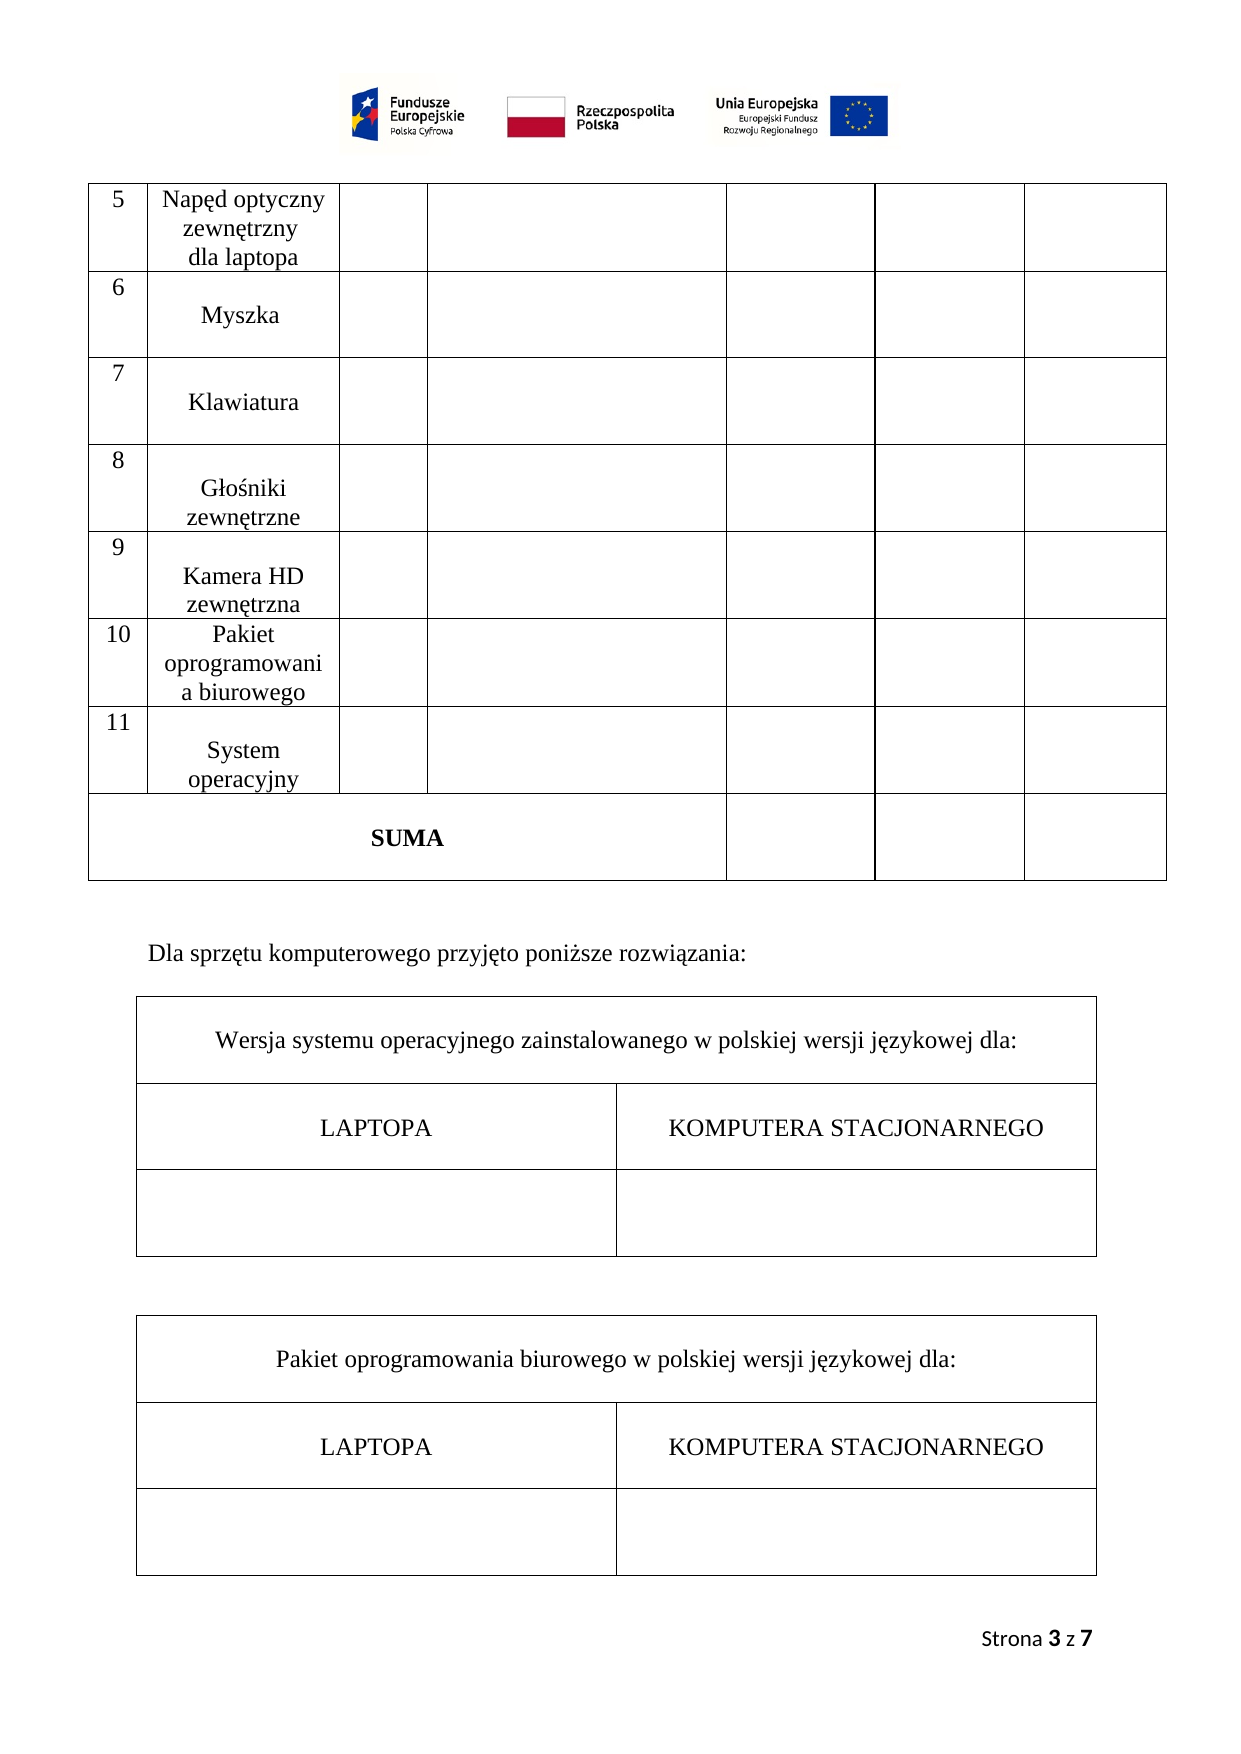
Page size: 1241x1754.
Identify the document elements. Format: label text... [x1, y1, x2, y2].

table_cell 10 [89, 619, 147, 706]
table_cell KOMPUTERA STACJONARNEGO [617, 1403, 1096, 1488]
table_cell [1025, 532, 1166, 618]
text Dla sprzętu komputerowego przyjęto poniższe rozwiązania: [148, 938, 1093, 967]
table_cell [876, 272, 1024, 357]
table_cell [428, 272, 726, 357]
table_cell 11 [89, 707, 147, 793]
table_cell [727, 358, 874, 444]
table_cell [428, 184, 726, 271]
table_cell [340, 619, 427, 706]
table_cell [617, 1489, 1096, 1575]
table_cell [340, 445, 427, 531]
table_cell [727, 272, 874, 357]
table_cell [340, 272, 427, 357]
table_cell System operacyjny [148, 707, 339, 793]
table_cell [340, 358, 427, 444]
table_cell [727, 619, 874, 706]
table_cell [1025, 794, 1166, 879]
table_cell LAPTOPA [137, 1403, 616, 1488]
table_cell [428, 358, 726, 444]
table_cell 8 [89, 445, 147, 531]
table_cell 7 [89, 358, 147, 444]
table_cell [137, 1489, 616, 1575]
table_cell [876, 184, 1024, 271]
table_cell [727, 532, 874, 618]
table_cell [727, 445, 874, 531]
table_cell [428, 532, 726, 618]
table_cell [340, 184, 427, 271]
table_cell Pakiet oprogramowania biurowego [148, 619, 339, 706]
table_cell [727, 184, 874, 271]
table_cell [428, 707, 726, 793]
table_cell Myszka [148, 272, 339, 357]
table_cell [1025, 272, 1166, 357]
table_cell [727, 794, 874, 879]
table_cell SUMA [89, 794, 726, 879]
table_cell [876, 358, 1024, 444]
table_cell Klawiatura [148, 358, 339, 444]
table_cell [1025, 358, 1166, 444]
table_header Pakiet oprogramowania biurowego w polskiej wersji językowej dla: [137, 1316, 1096, 1402]
table_cell [1025, 445, 1166, 531]
table_cell [876, 445, 1024, 531]
table_cell Głośniki zewnętrzne [148, 445, 339, 531]
table_cell [428, 619, 726, 706]
table_cell 6 [89, 272, 147, 357]
table_cell [876, 794, 1024, 879]
table_cell Kamera HD zewnętrzna [148, 532, 339, 618]
table_cell [727, 707, 874, 793]
table_cell [340, 707, 427, 793]
table_cell [137, 1170, 616, 1256]
table_cell KOMPUTERA STACJONARNEGO [617, 1084, 1096, 1169]
picture [339, 73, 901, 156]
table_cell [340, 532, 427, 618]
table_cell [1025, 184, 1166, 271]
table_cell 9 [89, 532, 147, 618]
table_cell [1025, 707, 1166, 793]
table_cell [1025, 619, 1166, 706]
table_cell [876, 532, 1024, 618]
table_header Wersja systemu operacyjnego zainstalowanego w polskiej wersji językowej dla: [137, 997, 1096, 1083]
table_cell 5 [89, 184, 147, 271]
table_cell [428, 445, 726, 531]
table_cell [617, 1170, 1096, 1256]
table_cell [876, 707, 1024, 793]
table_cell Napęd optyczny zewnętrzny dla laptopa [148, 184, 339, 271]
table_cell [876, 619, 1024, 706]
table_cell LAPTOPA [137, 1084, 616, 1169]
